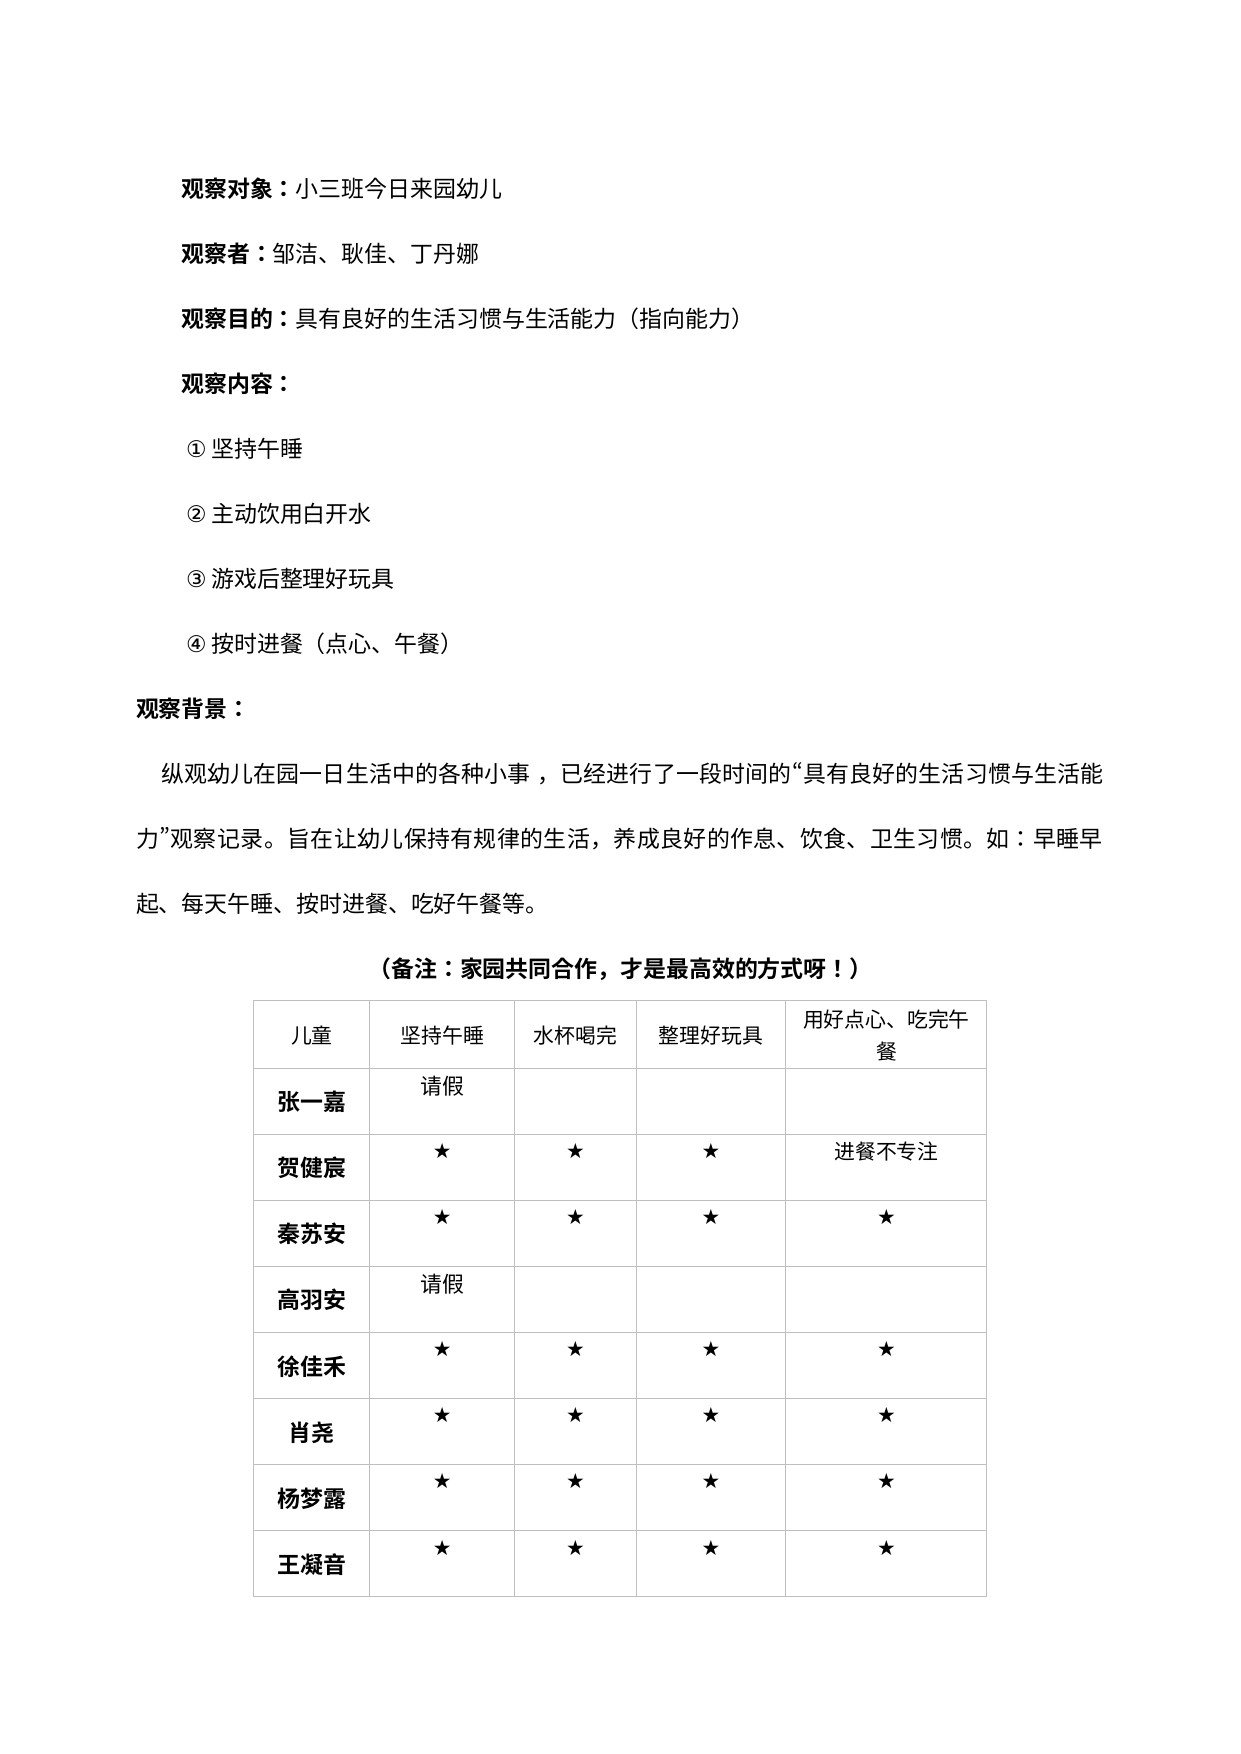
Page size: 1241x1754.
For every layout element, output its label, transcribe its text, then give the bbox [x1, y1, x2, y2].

table_cell ★ [515, 1333, 636, 1398]
text 纵观幼儿在园一日生活中的各种小事 ，已经进行了一段时间的“具有良好的生活习惯与生活能力”观察记录。旨在让幼儿保持有规律的生活，养成良好的作息、饮食、卫生习惯。如：早睡早起、每天午睡、按时进餐、吃好午餐等。 [136, 739, 1104, 934]
table_cell ★ [786, 1333, 986, 1398]
table_cell [515, 1069, 636, 1133]
table_header 水杯喝完 [515, 1001, 636, 1067]
table_cell ★ [515, 1399, 636, 1464]
table_cell 张一嘉 [254, 1069, 369, 1133]
table_header 整理好玩具 [637, 1001, 785, 1067]
table_cell 贺健宸 [254, 1135, 369, 1199]
table_cell ★ [637, 1531, 785, 1596]
table_cell [515, 1267, 636, 1332]
list ①坚持午睡 [186, 414, 1104, 479]
table_cell [637, 1069, 785, 1133]
table_cell ★ [637, 1465, 785, 1530]
table_cell 肖尧 [254, 1399, 369, 1464]
list ③游戏后整理好玩具 [186, 544, 1104, 609]
table_cell 进餐不专注 [786, 1135, 986, 1199]
table_header 坚持午睡 [370, 1001, 514, 1067]
table_cell ★ [515, 1201, 636, 1266]
table_cell ★ [637, 1333, 785, 1398]
list ④按时进餐（点心、午餐） [186, 609, 1104, 674]
table_cell ★ [370, 1201, 514, 1266]
text 观察内容： [136, 349, 1104, 414]
table_cell 请假 [370, 1267, 514, 1332]
text 观察背景： [136, 674, 1104, 739]
table_cell 杨梦露 [254, 1465, 369, 1530]
table_cell ★ [637, 1399, 785, 1464]
table_cell ★ [370, 1531, 514, 1596]
table_cell 高羽安 [254, 1267, 369, 1332]
table_cell ★ [515, 1465, 636, 1530]
table_cell ★ [370, 1465, 514, 1530]
table_cell ★ [515, 1531, 636, 1596]
table_header 用好点心、吃完午餐 [786, 1001, 986, 1067]
table_header 儿童 [254, 1001, 369, 1067]
table_cell ★ [515, 1135, 636, 1199]
text 观察对象：小三班今日来园幼儿 [136, 154, 1104, 219]
table_cell 秦苏安 [254, 1201, 369, 1266]
table_cell ★ [786, 1531, 986, 1596]
table_cell ★ [370, 1333, 514, 1398]
table_cell 王凝音 [254, 1531, 369, 1596]
table_cell ★ [637, 1135, 785, 1199]
table_cell ★ [370, 1399, 514, 1464]
table_cell ★ [370, 1135, 514, 1199]
table_cell 请假 [370, 1069, 514, 1133]
text 观察目的：具有良好的生活习惯与生活能力（指向能力） [136, 284, 1104, 349]
table_cell ★ [786, 1201, 986, 1266]
table_cell [786, 1267, 986, 1332]
table_cell ★ [786, 1465, 986, 1530]
text 观察者：邹洁、耿佳、丁丹娜 [136, 219, 1104, 284]
text （备注：家园共同合作，才是最高效的方式呀！） [136, 934, 1104, 999]
table_cell 徐佳禾 [254, 1333, 369, 1398]
table_cell ★ [786, 1399, 986, 1464]
table_cell [637, 1267, 785, 1332]
list ②主动饮用白开水 [186, 479, 1104, 544]
table_cell [786, 1069, 986, 1133]
table_cell ★ [637, 1201, 785, 1266]
